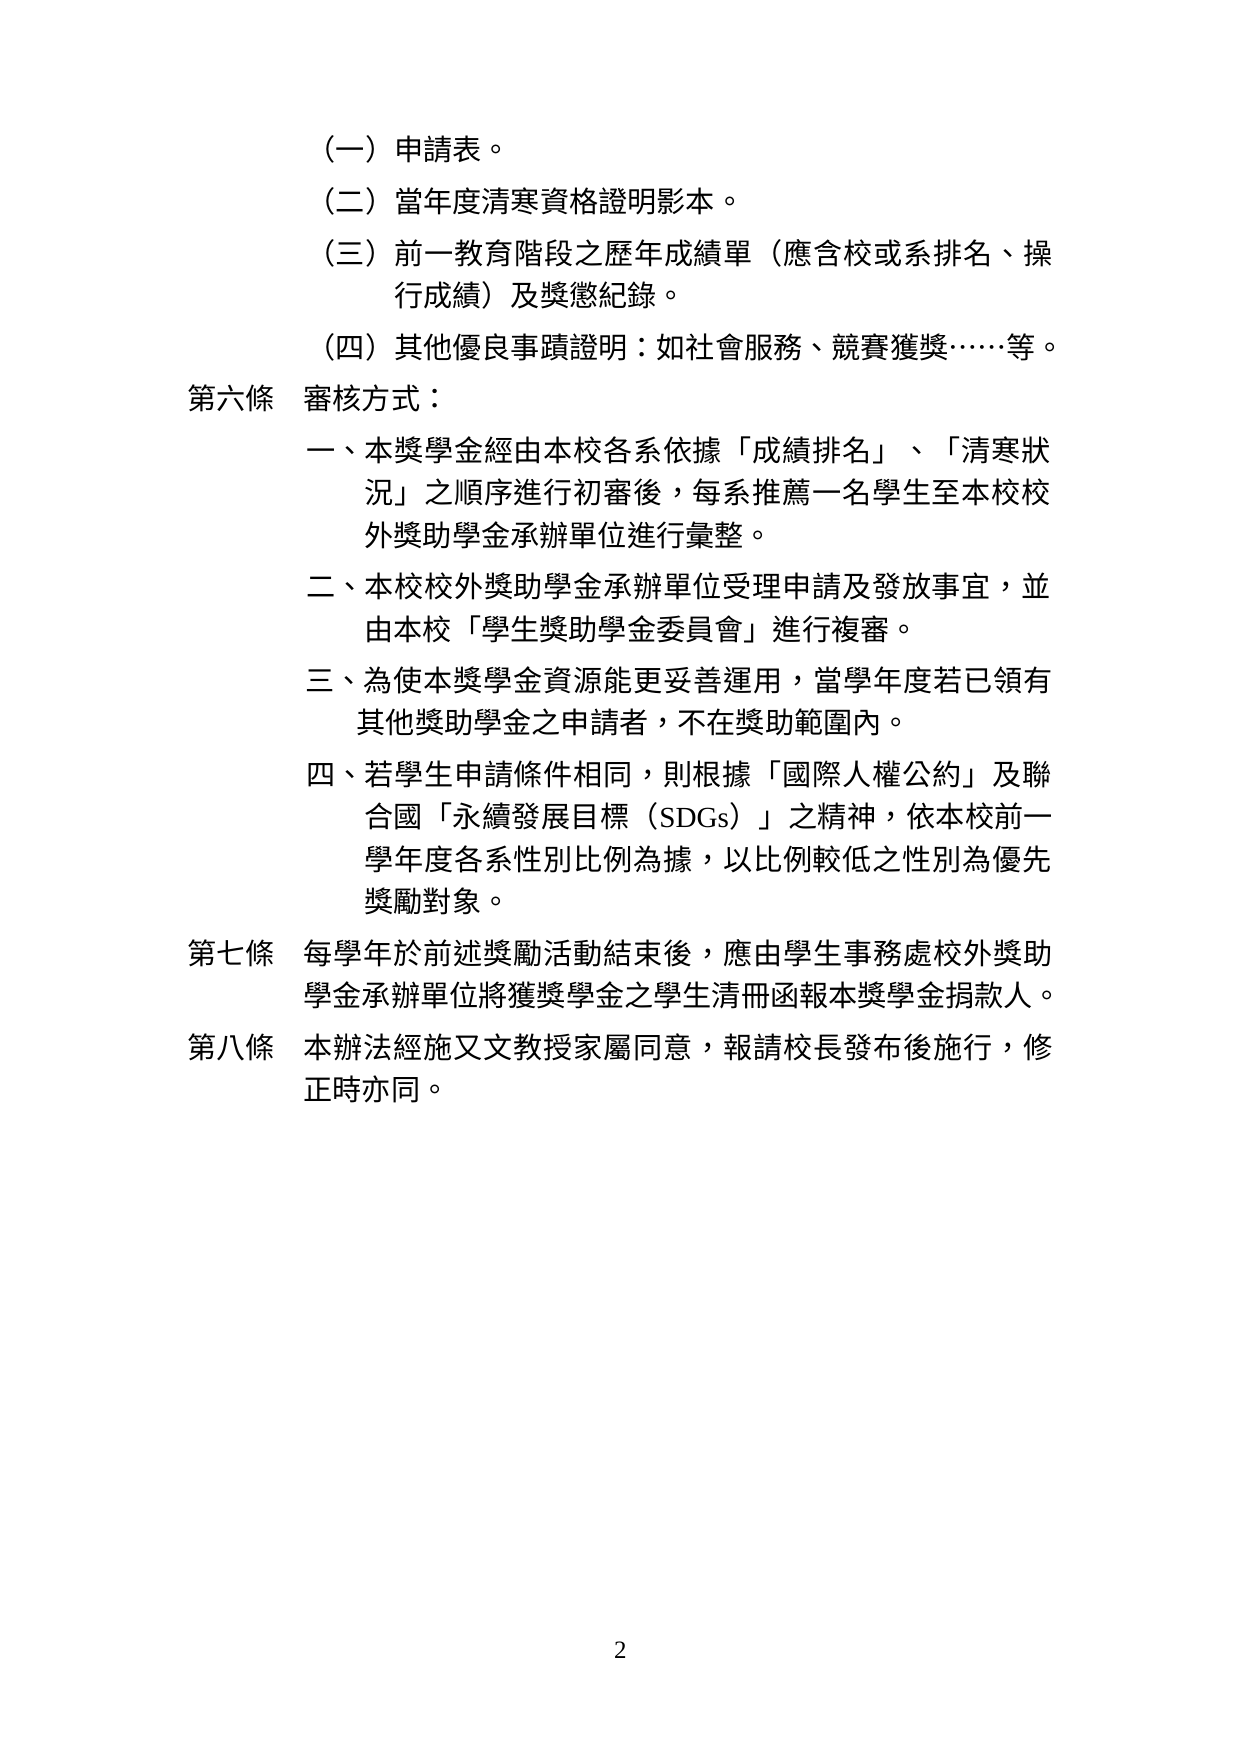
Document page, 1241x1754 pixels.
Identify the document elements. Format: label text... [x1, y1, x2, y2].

list 審核方式： [187, 376, 1053, 418]
list 每學年於前述獎勵活動結束後，應由學生事務處校外獎助學金承辦單位將獲獎學金之學生清冊函報本獎學金捐款人。 [187, 930, 1053, 1015]
list 前一教育階段之歷年成績單（應含校或系排名、操行成績）及獎懲紀錄。 [306, 230, 1053, 315]
list 本校校外獎助學金承辦單位受理申請及發放事宜，並由本校「學生獎助學金委員會」進行複審。 [306, 564, 1053, 648]
list 本辦法經施又文教授家屬同意，報請校長發布後施行，修正時亦同。 [187, 1024, 1053, 1109]
list 本獎學金經由本校各系依據「成績排名」、「清寒狀況」之順序進行初審後，每系推薦一名學生至本校校外獎助學金承辦單位進行彙整。 [306, 427, 1053, 554]
list 申請表。 [306, 127, 1053, 169]
list 當年度清寒資格證明影本。 [306, 178, 1053, 221]
list 為使本獎學金資源能更妥善運用，當學年度若已領有其他獎助學金之申請者，不在獎助範圍內。 [305, 658, 1053, 742]
list 其他優良事蹟證明：如社會服務、競賽獲獎……等。 [306, 324, 1053, 366]
list 若學生申請條件相同，則根據「國際人權公約」及聯合國「永續發展目標（SDGs）」之精神，依本校前一學年度各系性別比例為據，以比例較低之性別為優先獎勵對象。 [306, 752, 1053, 921]
